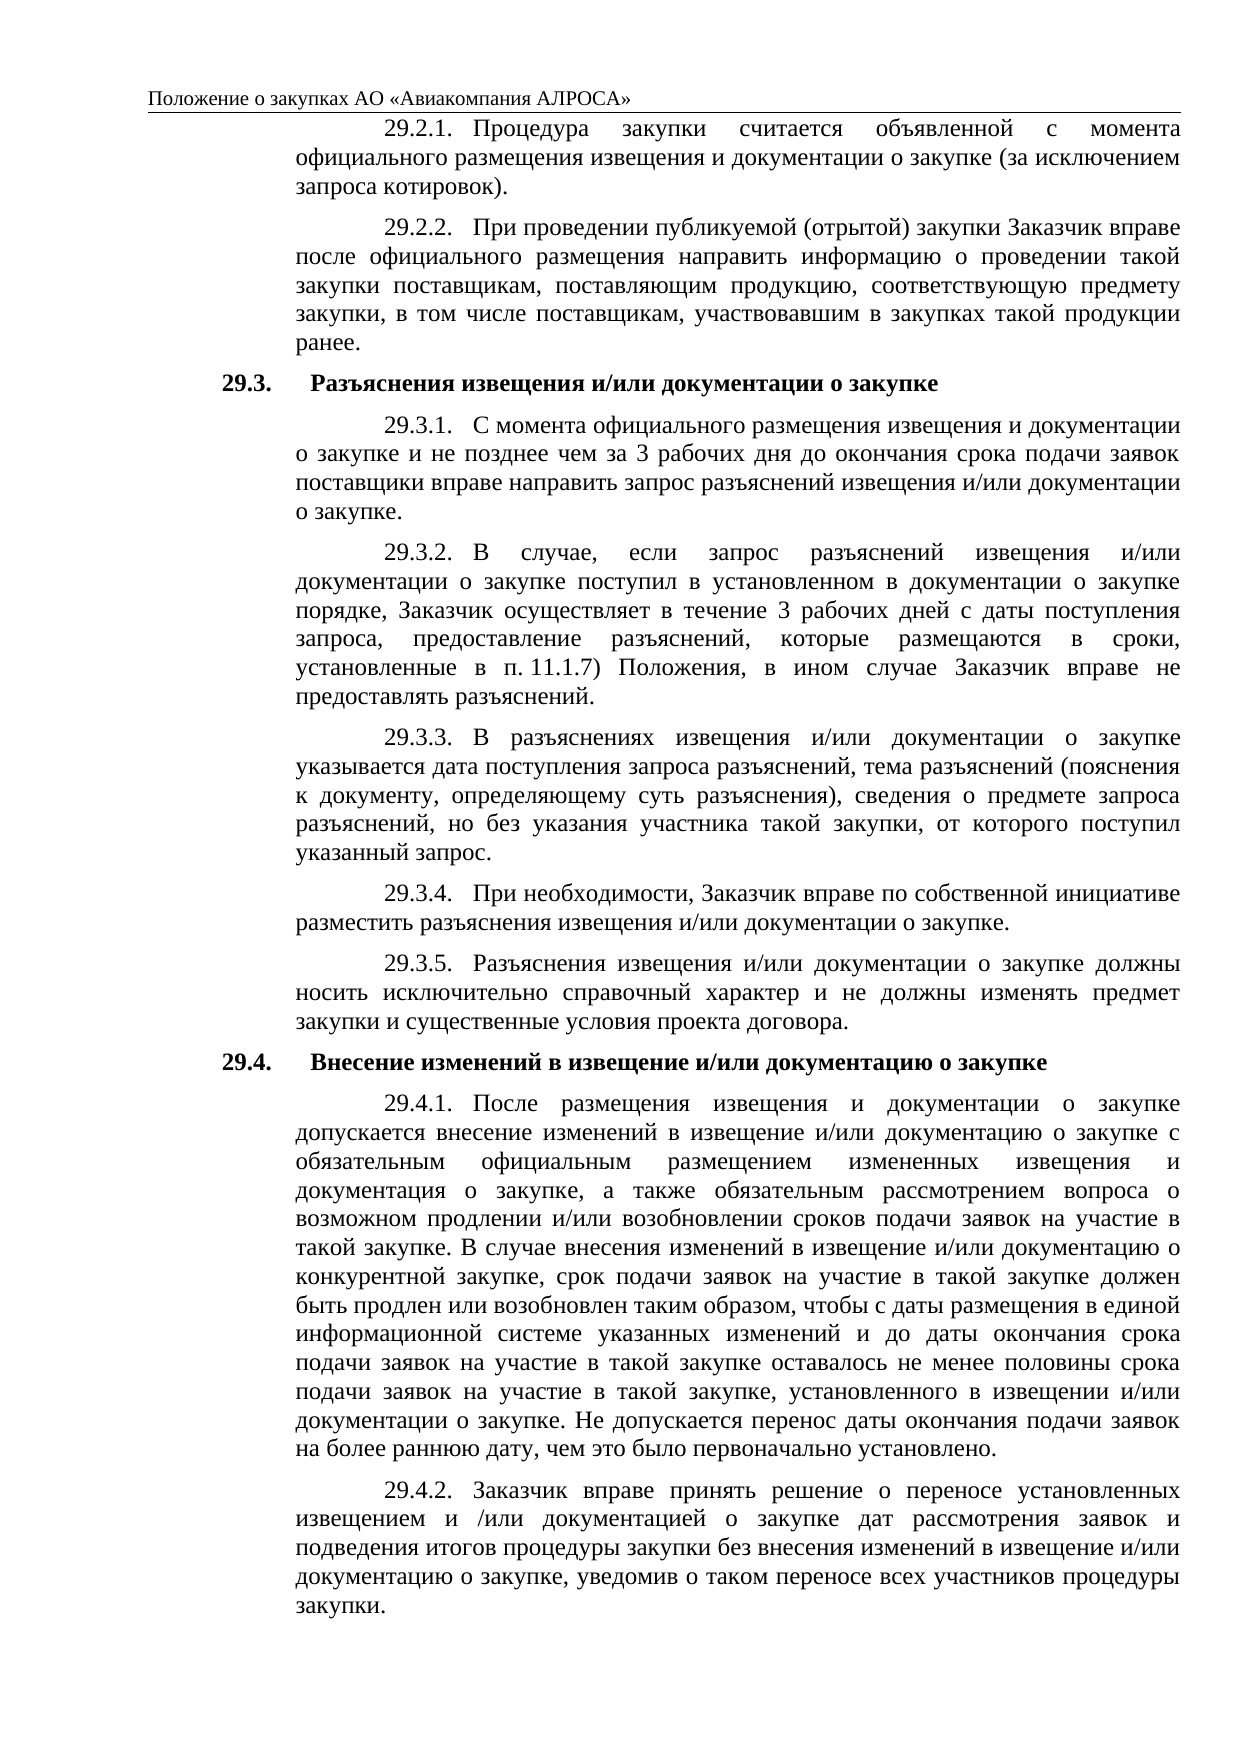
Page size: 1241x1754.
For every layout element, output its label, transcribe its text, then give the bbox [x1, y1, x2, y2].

text Разъяснения извещения и/или документации о закупке [133, 368, 1181, 397]
text Разъяснения извещения и/или документации о закупке должны носить исключительно справочный характер и не должны изменять предмет закупки и существенные условия проекта договора. [295, 948, 1181, 1035]
text В разъяснениях извещения и/или документации о закупке указывается дата поступления запроса разъяснений, тема разъяснений (пояснения к документу, определяющему суть разъяснения), сведения о предмете запроса разъяснений, но без указания участника такой закупки, от которого поступил указанный запрос. [295, 722, 1181, 866]
text При необходимости, Заказчик вправе по собственной инициативе разместить разъяснения извещения и/или документации о закупке. [295, 878, 1181, 936]
text Внесение изменений в извещение и/или документацию о закупке [133, 1047, 1181, 1076]
text Процедура закупки считается объявленной с момента официального размещения извещения и документации о закупке (за исключением запроса котировок). [295, 113, 1181, 200]
text При проведении публикуемой (отрытой) закупки Заказчик вправе после официального размещения направить информацию о проведении такой закупки поставщикам, поставляющим продукцию, соответствующую предмету закупки, в том числе поставщикам, участвовавшим в закупках такой продукции ранее. [295, 212, 1181, 356]
text Заказчик вправе принять решение о переносе установленных извещением и /или документацией о закупке дат рассмотрения заявок и подведения итогов процедуры закупки без внесения изменений в извещение и/или документацию о закупке, уведомив о таком переносе всех участников процедуры закупки. [295, 1475, 1181, 1618]
text После размещения извещения и документации о закупке допускается внесение изменений в извещение и/или документацию о закупке с обязательным официальным размещением измененных извещения и документация о закупке, а также обязательным рассмотрением вопроса о возможном продлении и/или возобновлении сроков подачи заявок на участие в такой закупке. В случае внесения изменений в извещение и/или документацию о конкурентной закупке, срок подачи заявок на участие в такой закупке должен быть продлен или возобновлен таким образом, чтобы с даты размещения в единой информационной системе указанных изменений и до даты окончания срока подачи заявок на участие в такой закупке оставалось не менее половины срока подачи заявок на участие в такой закупке, установленного в извещении и/или документации о закупке. Не допускается перенос даты окончания подачи заявок на более раннюю дату, чем это было первоначально установлено. [295, 1088, 1181, 1462]
text С момента официального размещения извещения и документации о закупке и не позднее чем за 3 рабочих дня до окончания срока подачи заявок поставщики вправе направить запрос разъяснений извещения и/или документации о закупке. [295, 410, 1181, 525]
text В случае, если запрос разъяснений извещения и/или документации о закупке поступил в установленном в документации о закупке порядке, Заказчик осуществляет в течение 3 рабочих дней с даты поступления запроса, предоставление разъяснений, которые размещаются в сроки, установленные в п. 11.1.7) Положения, в ином случае Заказчик вправе не предоставлять разъяснений. [295, 537, 1181, 710]
